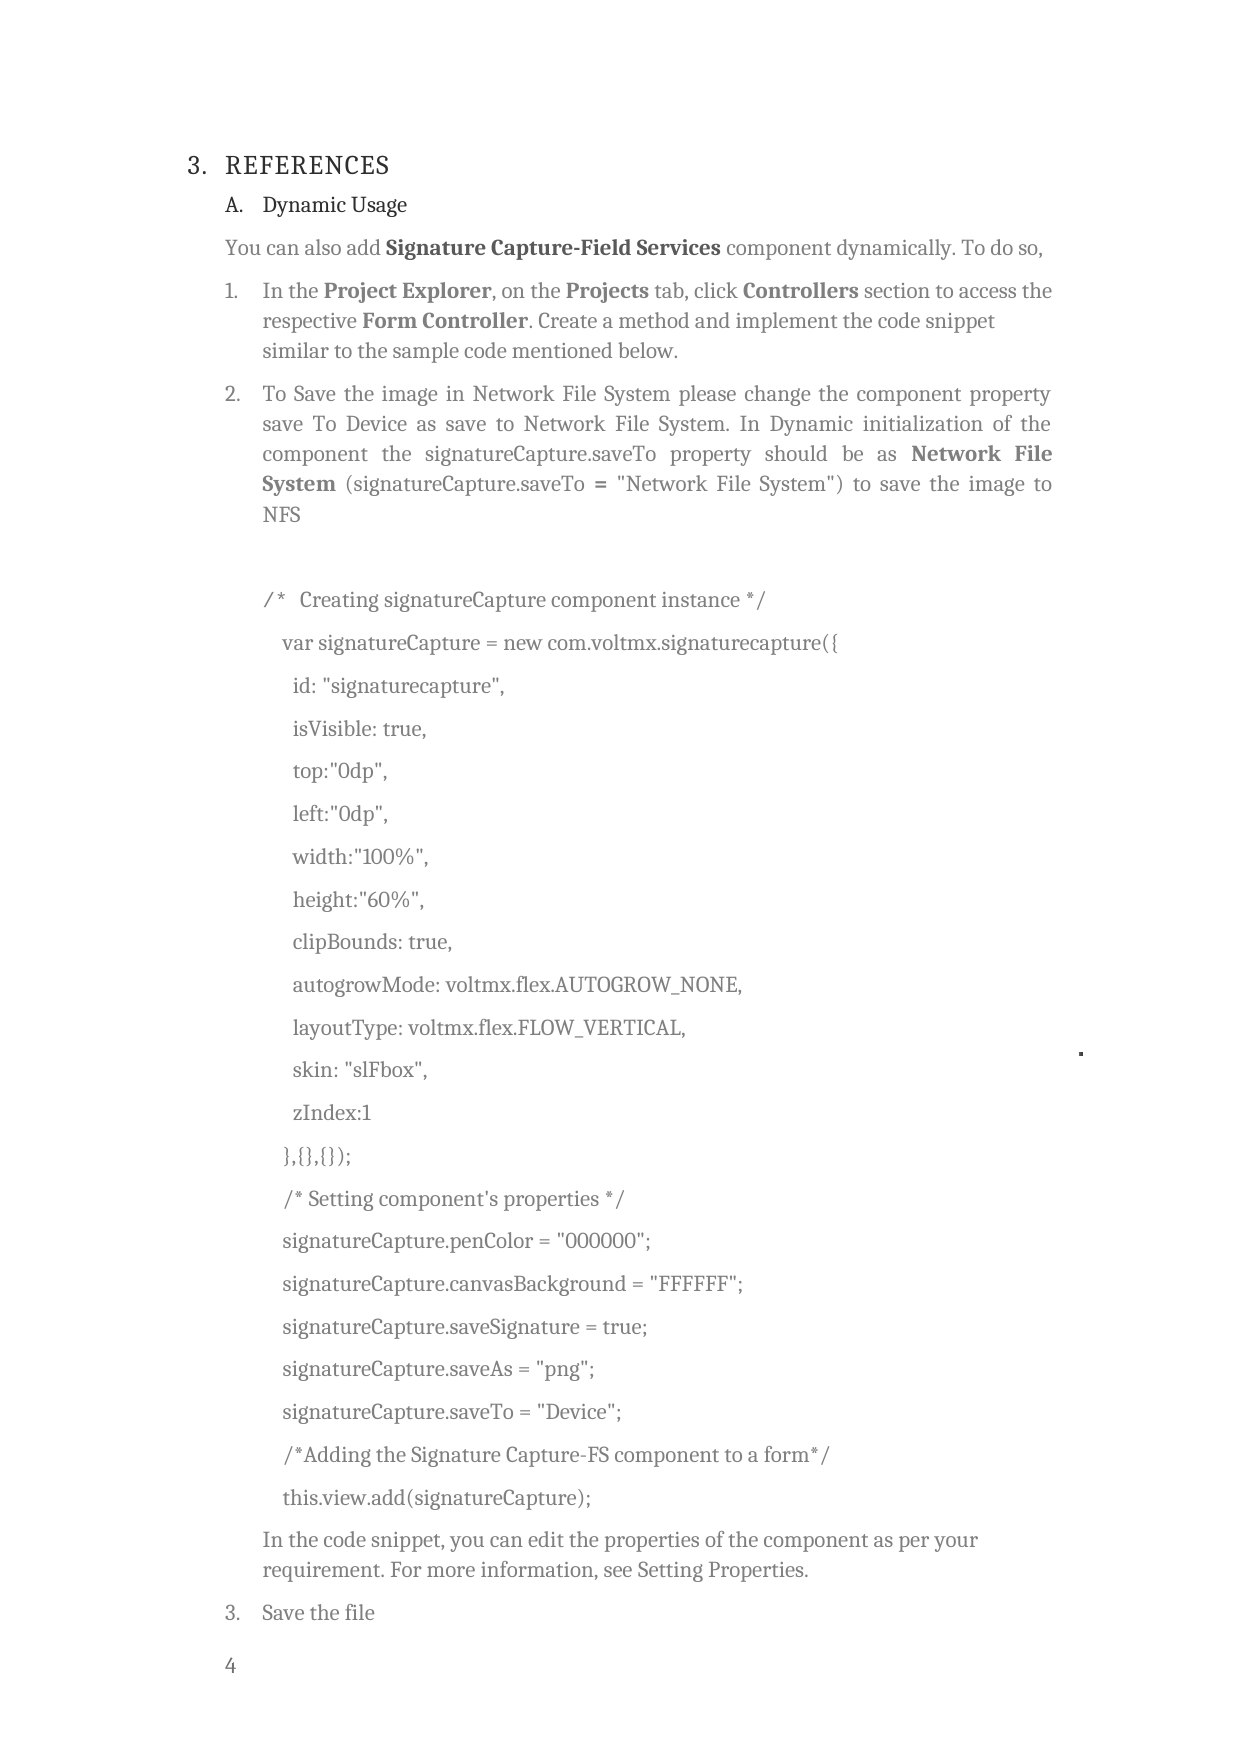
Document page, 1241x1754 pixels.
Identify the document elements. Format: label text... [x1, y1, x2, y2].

text zIndex:1 [262, 1100, 1053, 1126]
text top:"0dp", [262, 758, 1053, 784]
text var signatureCapture = new com.voltmx.signaturecapture({ [262, 630, 1053, 656]
text layoutType: voltmx.flex.FLOW_VERTICAL, [262, 1014, 1053, 1041]
text width:"100%", [262, 844, 1053, 870]
text id: "signaturecapture", [262, 673, 1053, 699]
text signatureCapture.saveTo = "Device"; [262, 1399, 1053, 1425]
text In the code snippet, you can edit the properties of the component as per your requirement. For more information, see Setting Properties. [262, 1527, 1053, 1583]
text You can also add Signature Capture-Field Services component dynamically. To do so, [225, 235, 1053, 261]
subtitle Dynamic Usage [225, 192, 1053, 218]
text },{},{}); [262, 1143, 1053, 1169]
text /*Adding the Signature Capture-FS component to a form*/ [262, 1442, 1053, 1468]
text height:"60%", [262, 886, 1053, 913]
text clipBounds: true, [262, 929, 1053, 955]
list In the Project Explorer, on the Projects tab, click Controllers section to access the respective Form Controller. Create a method and implement the code snippet similar to the sample code mentioned below. [225, 277, 1053, 364]
text signatureCapture.penColor = "000000"; [262, 1228, 1053, 1254]
list Save the file [225, 1600, 1053, 1626]
text signatureCapture.saveSignature = true; [262, 1313, 1053, 1340]
text signatureCapture.saveAs = "png"; [262, 1356, 1053, 1382]
text isVisible: true, [262, 716, 1053, 742]
text left:"0dp", [262, 801, 1053, 827]
text /* Setting component's properties */ [262, 1185, 1053, 1212]
text /* Creating signatureCapture component instance */ [262, 587, 1053, 614]
text signatureCapture.canvasBackground = "FFFFFF"; [262, 1271, 1053, 1297]
text this.view.add(signatureCapture); [262, 1484, 1053, 1511]
subtitle References [187, 150, 1053, 181]
list To Save the image in Network File System please change the component property save To Device as save to Network File System. In Dynamic initialization of the component the signatureCapture.saveTo property should be as Network File System (signatureCapture.saveTo = "Network File System") to save the image to NFS [225, 381, 1053, 528]
text autogrowMode: voltmx.flex.AUTOGROW_NONE, [262, 972, 1053, 998]
text skin: "slFbox", [262, 1057, 1053, 1083]
